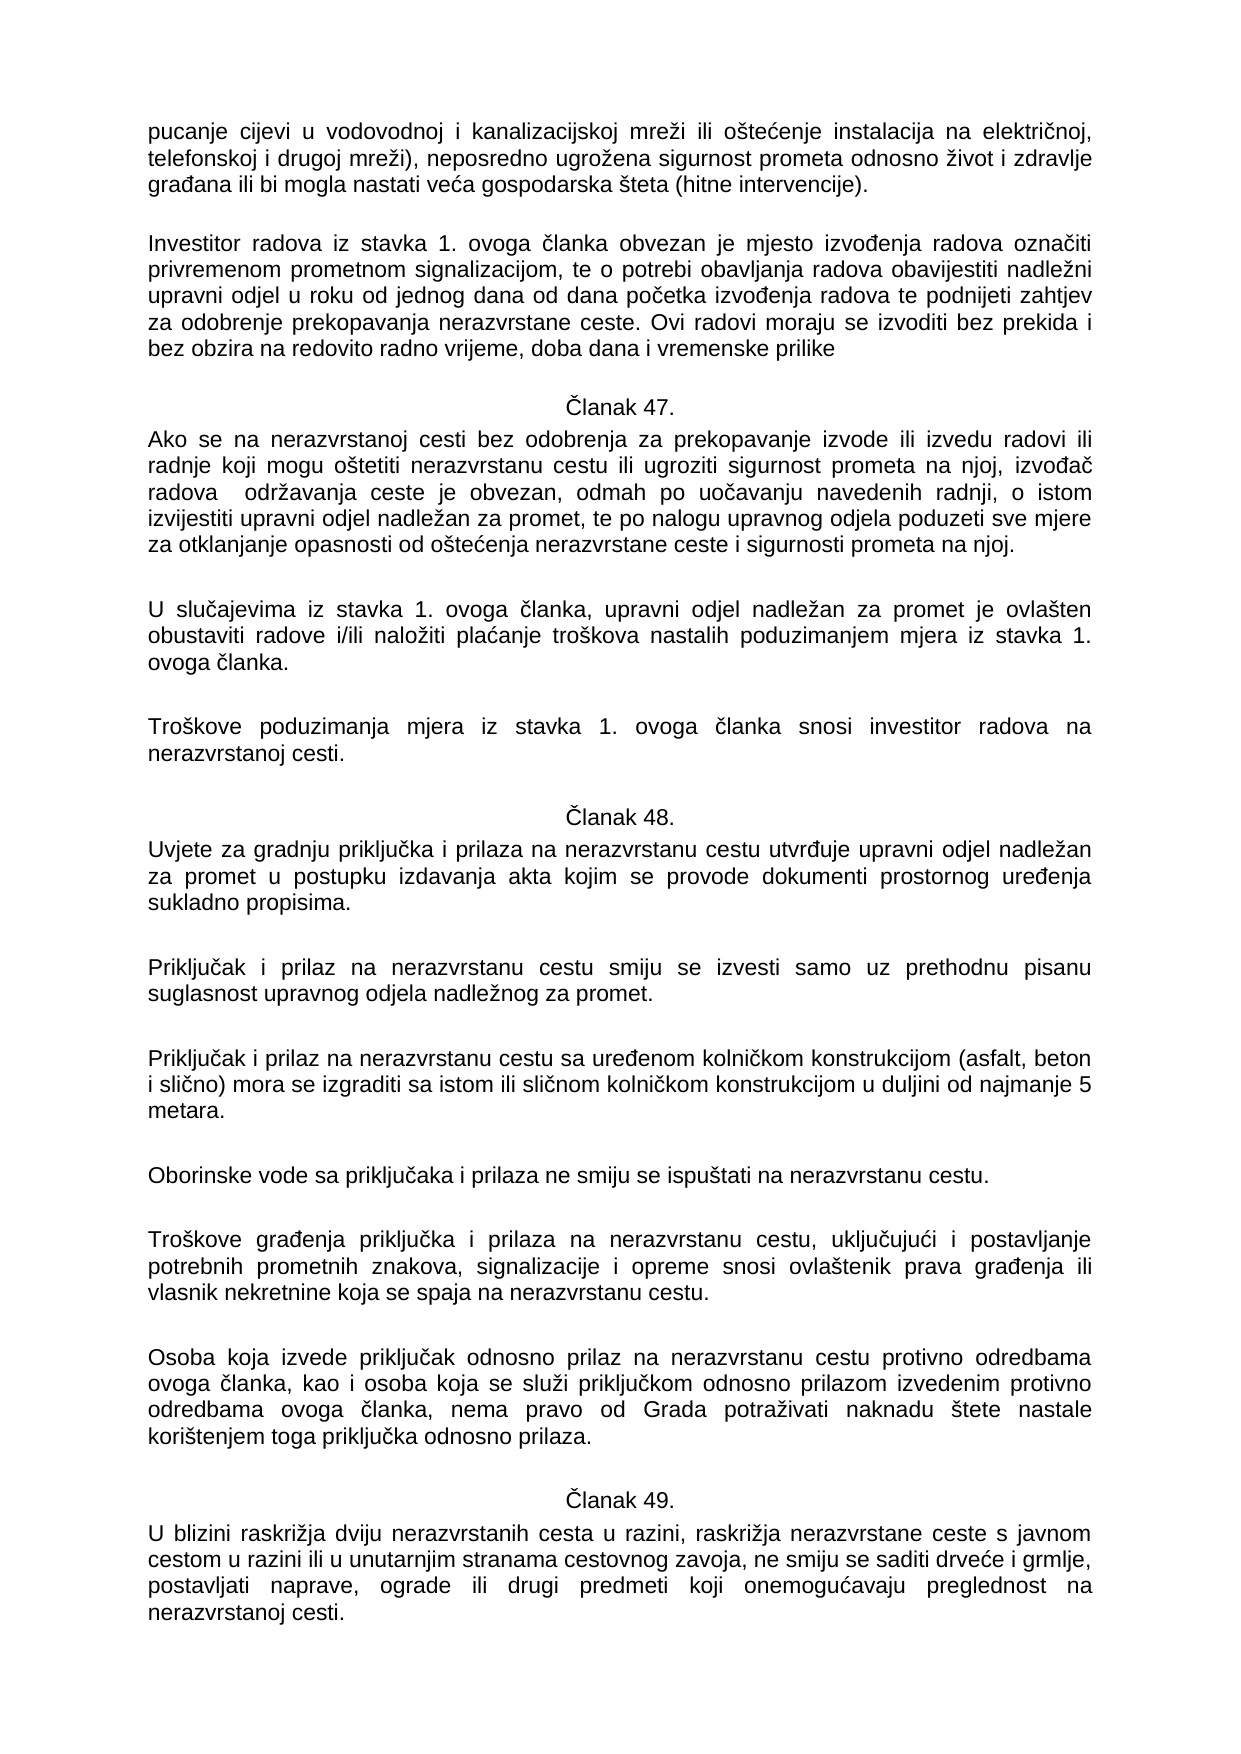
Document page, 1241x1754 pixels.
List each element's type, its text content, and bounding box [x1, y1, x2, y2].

text U blizini raskrižja dviju nerazvrstanih cesta u razini, raskrižja nerazvrstane ceste s javnom cestom u razini ili u unutarnjim stranama cestovnog zavoja, ne smiju se saditi drveće i grmlje, postavljati naprave, ograde ili drugi predmeti koji onemogućavaju preglednost na nerazvrstanoj cesti. [148, 1520, 1093, 1625]
text Priključak i prilaz na nerazvrstanu cestu smiju se izvesti samo uz prethodnu pisanu suglasnost upravnog odjela nadležnog za promet. [148, 954, 1093, 1006]
text Troškove poduzimanja mjera iz stavka 1. ovoga članka snosi investitor radova na nerazvrstanoj cesti. [148, 713, 1093, 766]
text Osoba koja izvede priključak odnosno prilaz na nerazvrstanu cestu protivno odredbama ovoga članka, kao i osoba koja se služi priključkom odnosno prilazom izvedenim protivno odredbama ovoga članka, nema pravo od Grada potraživati naknadu štete nastale korištenjem toga priključka odnosno prilaza. [148, 1344, 1093, 1449]
text Troškove građenja priključka i prilaza na nerazvrstanu cestu, uključujući i postavljanje potrebnih prometnih znakova, signalizacije i opreme snosi ovlaštenik prava građenja ili vlasnik nekretnine koja se spaja na nerazvrstanu cestu. [148, 1226, 1093, 1306]
text Priključak i prilaz na nerazvrstanu cestu sa uređenom kolničkom konstrukcijom (asfalt, beton i slično) mora se izgraditi sa istom ili sličnom kolničkom konstrukcijom u duljini od najmanje 5 metara. [148, 1044, 1093, 1124]
text Ako se na nerazvrstanoj cesti bez odobrenja za prekopavanje izvode ili izvedu radovi ili radnje koji mogu oštetiti nerazvrstanu cestu ili ugroziti sigurnost prometa na njoj, izvođač radova održavanja ceste je obvezan, odmah po uočavanju navedenih radnji, o istom izvijestiti upravni odjel nadležan za promet, te po nalogu upravnog odjela poduzeti sve mjere za otklanjanje opasnosti od oštećenja nerazvrstane ceste i sigurnosti prometa na njoj. [148, 426, 1093, 558]
text Članak 48. [148, 804, 1093, 830]
text Članak 49. [148, 1487, 1093, 1514]
text Investitor radova iz stavka 1. ovoga članka obvezan je mjesto izvođenja radova označiti privremenom prometnom signalizacijom, te o potrebi obavljanja radova obavijestiti nadležni upravni odjel u roku od jednog dana od dana početka izvođenja radova te podnijeti zahtjev za odobrenje prekopavanja nerazvrstane ceste. Ovi radovi moraju se izvoditi bez prekida i bez obzira na redovito radno vrijeme, doba dana i vremenske prilike [148, 229, 1093, 361]
text U slučajevima iz stavka 1. ovoga članka, upravni odjel nadležan za promet je ovlašten obustaviti radove i/ili naložiti plaćanje troškova nastalih poduzimanjem mjera iz stavka 1. ovoga članka. [148, 596, 1093, 675]
text Uvjete za gradnju priključka i prilaza na nerazvrstanu cestu utvrđuje upravni odjel nadležan za promet u postupku izdavanja akta kojim se provode dokumenti prostornog uređenja sukladno propisima. [148, 836, 1093, 915]
text Oborinske vode sa priključaka i prilaza ne smiju se ispuštati na nerazvrstanu cestu. [148, 1162, 1093, 1188]
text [148, 118, 1093, 197]
text Članak 47. [148, 393, 1093, 420]
